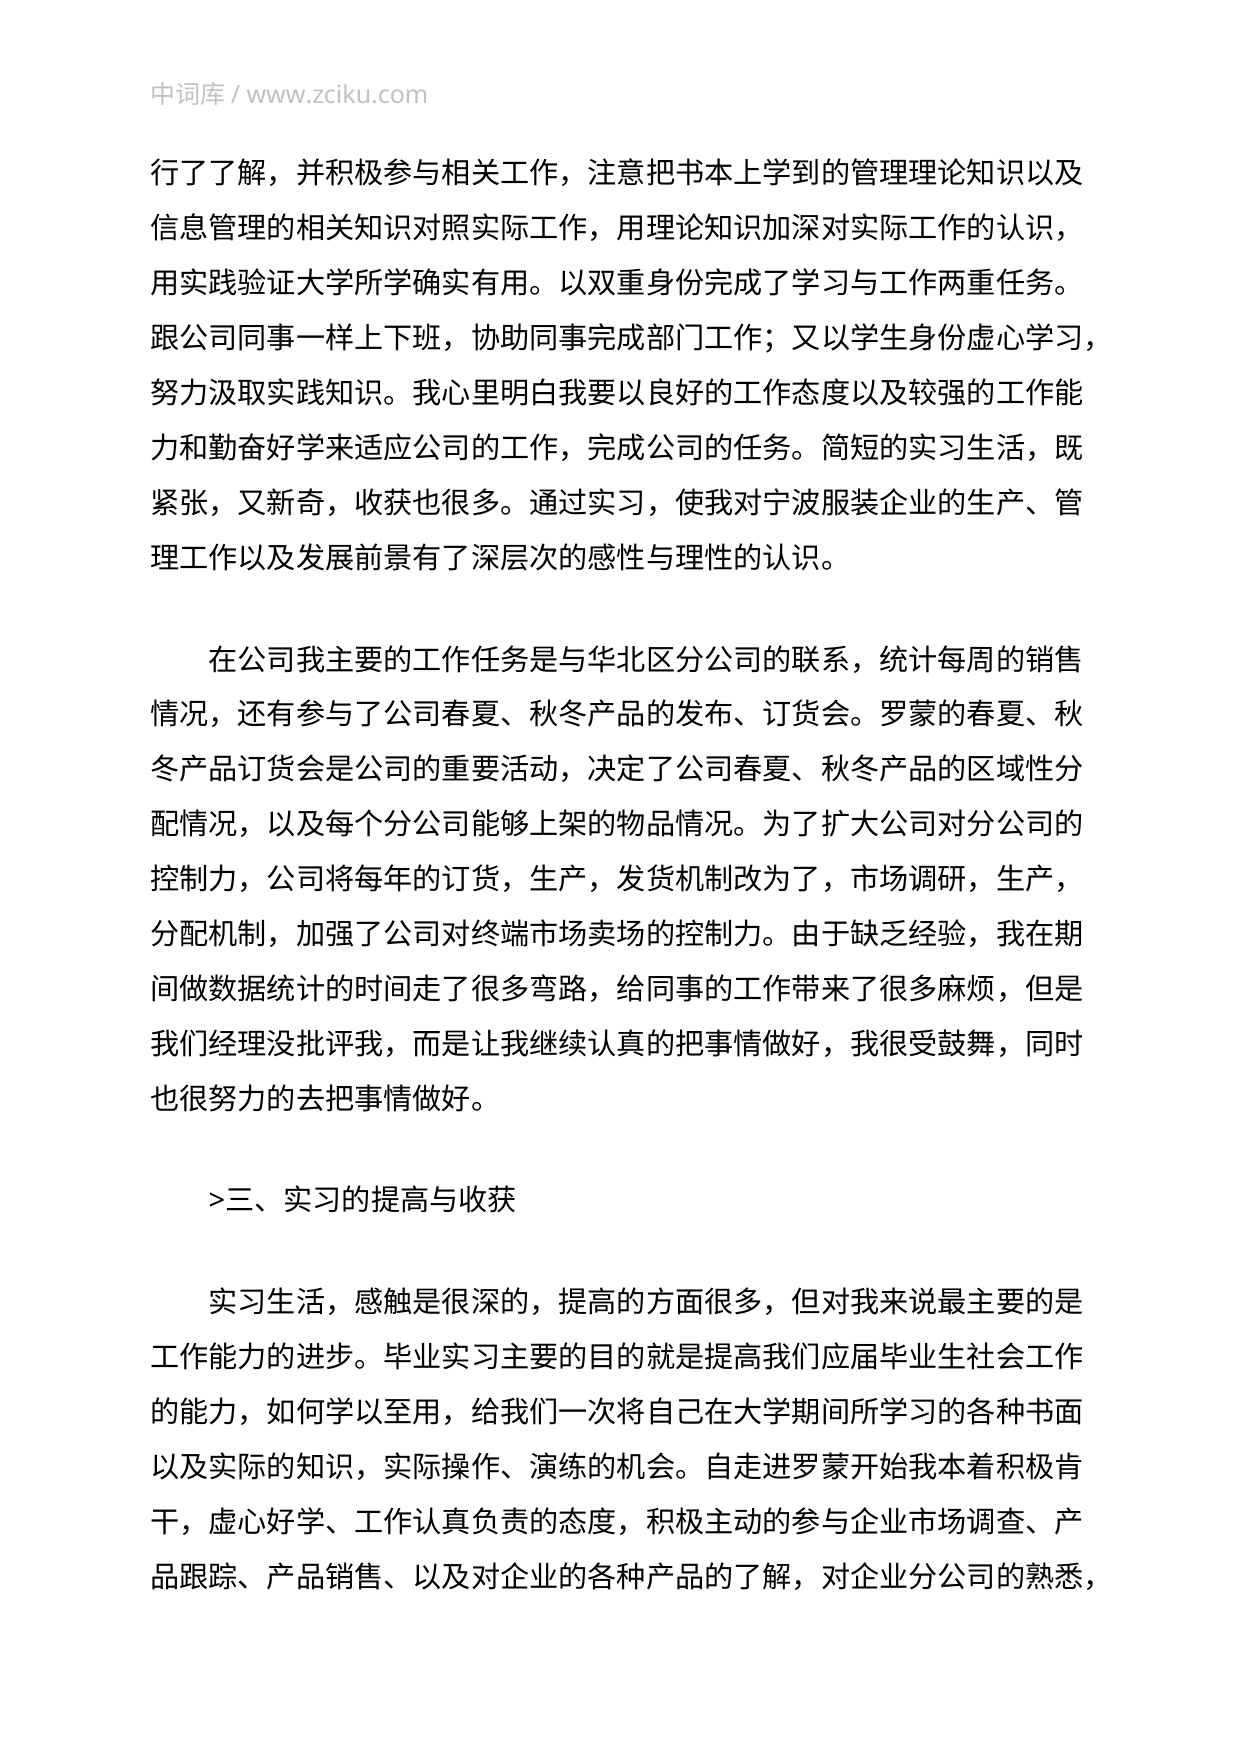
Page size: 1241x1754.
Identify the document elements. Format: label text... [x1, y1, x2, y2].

text >三、实习的提高与收获 [150, 1177, 1090, 1219]
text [150, 150, 1090, 577]
text 在公司我主要的工作任务是与华北区分公司的联系，统计每周的销售情况，还有参与了公司春夏、秋冬产品的发布、订货会。罗蒙的春夏、秋冬产品订货会是公司的重要活动，决定了公司春夏、秋冬产品的区域性分配情况，以及每个分公司能够上架的物品情况。为了扩大公司对分公司的控制力，公司将每年的订货，生产，发货机制改为了，市场调研，生产，分配机制，加强了公司对终端市场卖场的控制力。由于缺乏经验，我在期间做数据统计的时间走了很多弯路，给同事的工作带来了很多麻烦，但是我们经理没批评我，而是让我继续认真的把事情做好，我很受鼓舞，同时也很努力的去把事情做好。 [150, 636, 1090, 1117]
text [150, 1279, 1090, 1596]
